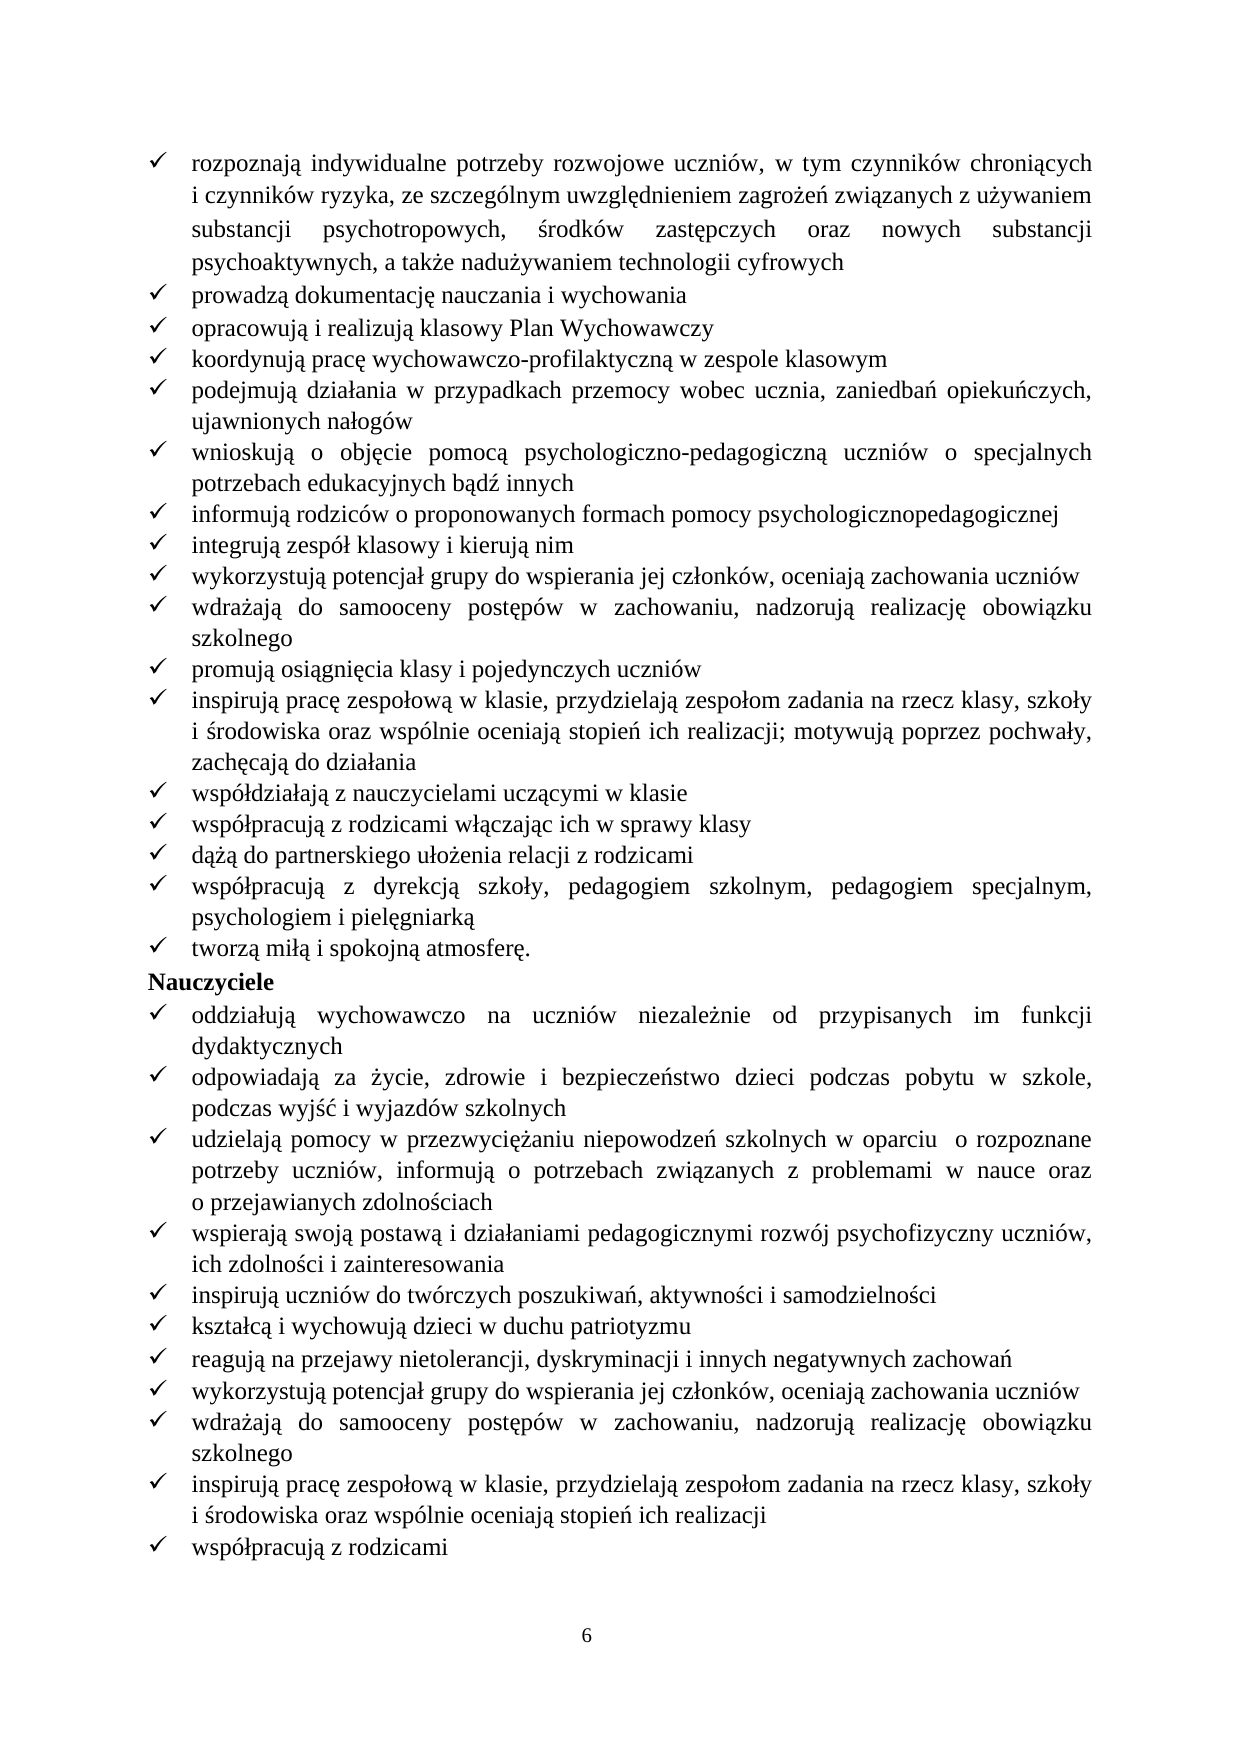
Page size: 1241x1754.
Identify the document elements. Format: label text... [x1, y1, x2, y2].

list współpracują z dyrekcją szkoły, pedagogiem szkolnym, pedagogiem specjalnym, psychologiem i pielęgniarką [148, 871, 1093, 931]
list integrują zespół klasowy i kierują nim [148, 530, 1093, 559]
list dążą do partnerskiego ułożenia relacji z rodzicami [148, 840, 1093, 869]
list oddziałują wychowawczo na uczniów niezależnie od przypisanych im funkcji dydaktycznych [148, 1000, 1093, 1060]
list wykorzystują potencjał grupy do wspierania jej członków, oceniają zachowania uczniów [148, 561, 1093, 590]
list tworzą miłą i spokojną atmosferę. [148, 933, 1093, 962]
list informują rodziców o proponowanych formach pomocy psychologicznopedagogicznej [148, 499, 1093, 528]
list inspirują pracę zespołową w klasie, przydzielają zespołom zadania na rzecz klasy, szkoły i środowiska oraz wspólnie oceniają stopień ich realizacji [148, 1469, 1093, 1529]
list promują osiągnięcia klasy i pojedynczych uczniów [148, 654, 1093, 683]
list wdrażają do samooceny postępów w zachowaniu, nadzorują realizację obowiązku szkolnego [148, 1407, 1093, 1467]
list współdziałają z nauczycielami uczącymi w klasie [148, 778, 1093, 807]
list wykorzystują potencjał grupy do wspierania jej członków, oceniają zachowania uczniów [148, 1376, 1093, 1405]
list udzielają pomocy w przezwyciężaniu niepowodzeń szkolnych w oparciu o rozpoznane potrzeby uczniów, informują o potrzebach związanych z problemami w nauce oraz o przejawianych zdolnościach [148, 1124, 1093, 1215]
list współpracują z rodzicami włączając ich w sprawy klasy [148, 809, 1093, 838]
list wnioskują o objęcie pomocą psychologiczno-pedagogiczną uczniów o specjalnych potrzebach edukacyjnych bądź innych [148, 437, 1093, 497]
list współpracują z rodzicami [148, 1532, 1093, 1560]
list odpowiadają za życie, zdrowie i bezpieczeństwo dzieci podczas pobytu w szkole, podczas wyjść i wyjazdów szkolnych [148, 1062, 1093, 1122]
list koordynują pracę wychowawczo-profilaktyczną w zespole klasowym [148, 344, 1093, 372]
list prowadzą dokumentację nauczania i wychowania [148, 280, 1093, 308]
list opracowują i realizują klasowy Plan Wychowawczy [148, 313, 1093, 341]
list inspirują pracę zespołową w klasie, przydzielają zespołom zadania na rzecz klasy, szkoły i środowiska oraz wspólnie oceniają stopień ich realizacji; motywują poprzez pochwały, zachęcają do działania [148, 685, 1093, 776]
list inspirują uczniów do twórczych poszukiwań, aktywności i samodzielności [148, 1280, 1093, 1308]
list kształcą i wychowują dzieci w duchu patriotyzmu [148, 1311, 1093, 1339]
list reagują na przejawy nietolerancji, dyskryminacji i innych negatywnych zachowań [148, 1344, 1093, 1373]
list rozpoznają indywidualne potrzeby rozwojowe uczniów, w tym czynników chroniących i czynników ryzyka, ze szczególnym uwzględnieniem zagrożeń związanych z używaniem substancji psychotropowych, środków zastępczych oraz nowych substancji psychoaktywnych, a także nadużywaniem technologii cyfrowych [148, 148, 1093, 275]
list wspierają swoją postawą i działaniami pedagogicznymi rozwój psychofizyczny uczniów, ich zdolności i zainteresowania [148, 1218, 1093, 1277]
text Nauczyciele [148, 967, 1093, 996]
list podejmują działania w przypadkach przemocy wobec ucznia, zaniedbań opiekuńczych, ujawnionych nałogów [148, 375, 1093, 434]
list wdrażają do samooceny postępów w zachowaniu, nadzorują realizację obowiązku szkolnego [148, 592, 1093, 652]
